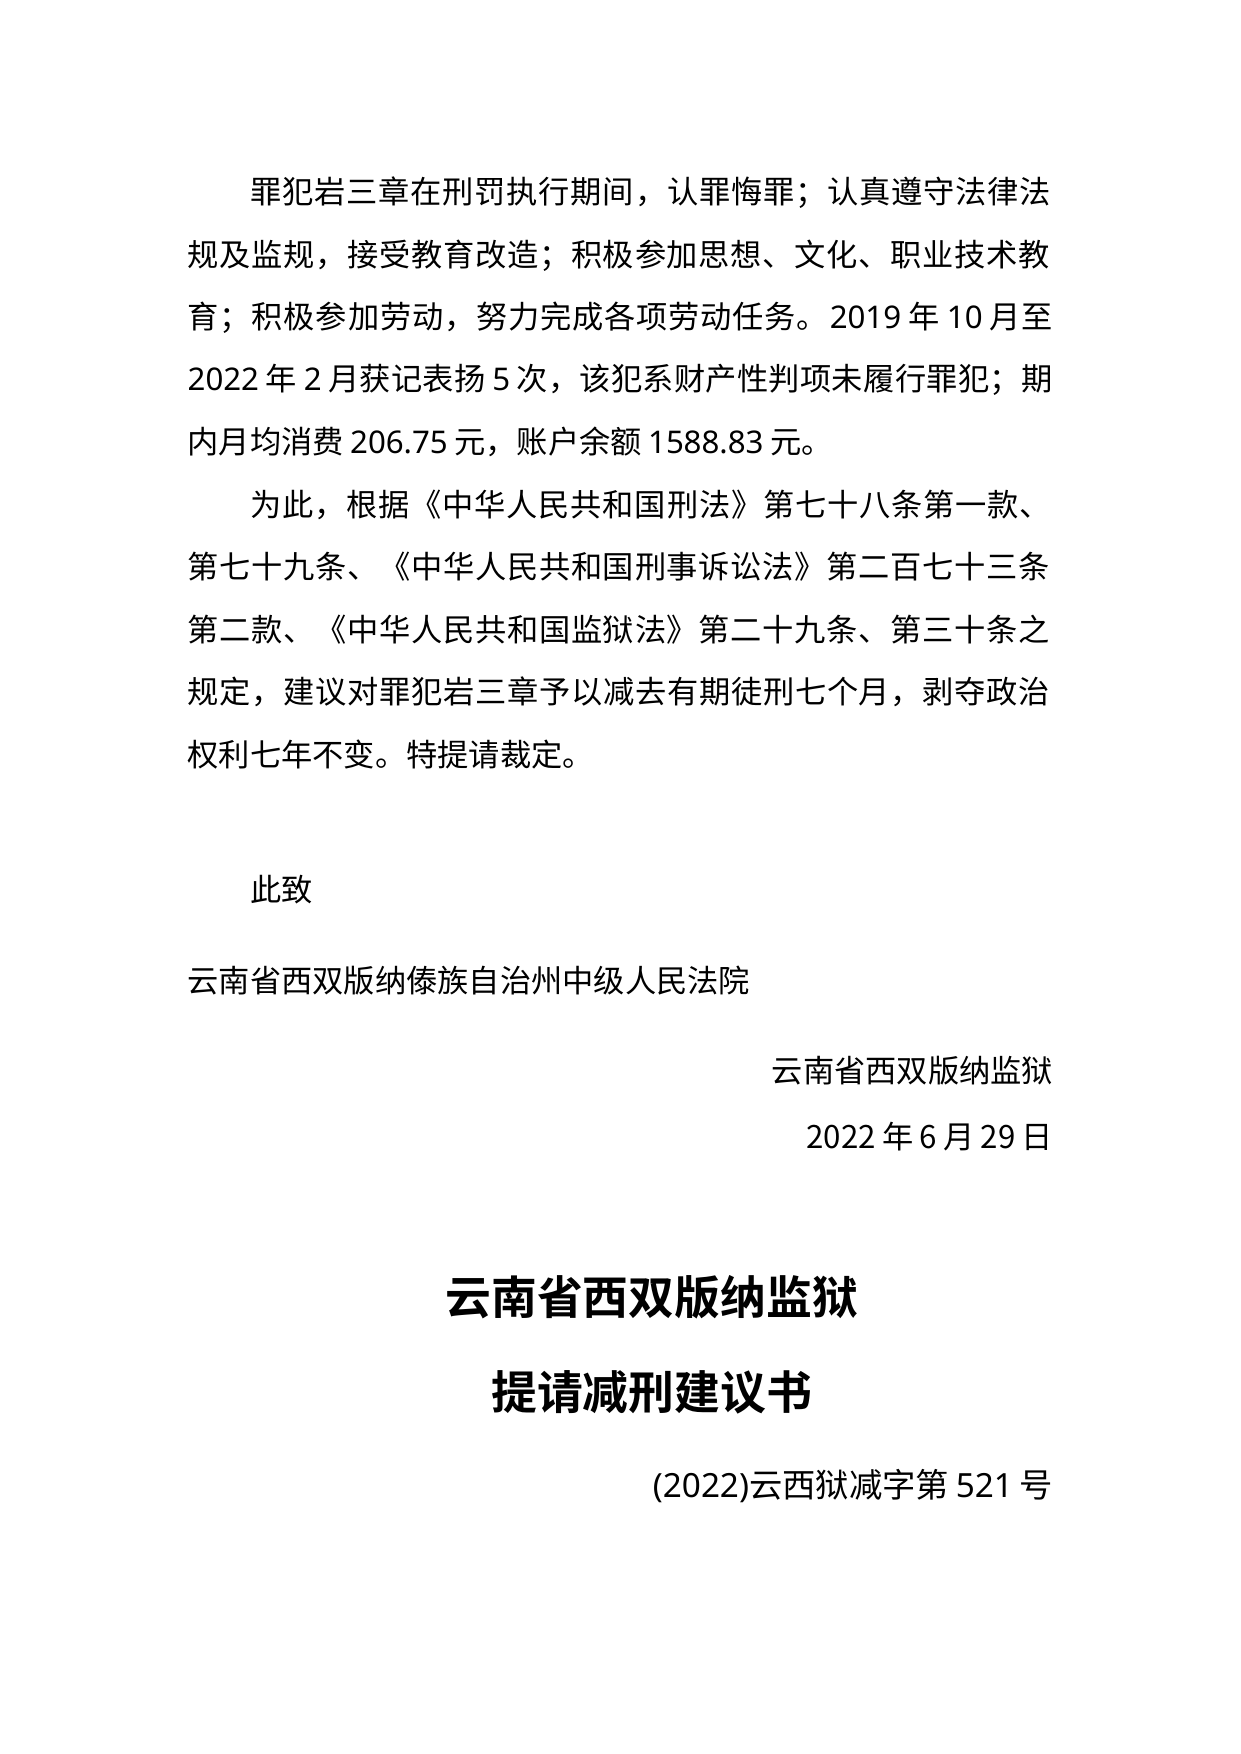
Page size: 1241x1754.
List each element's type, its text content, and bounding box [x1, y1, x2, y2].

text 云南省西双版纳监狱 [187, 1261, 1053, 1327]
text (2022)云西狱减字第521号 [187, 1455, 1053, 1507]
text 此致 [187, 865, 1053, 911]
text 为此，根据《中华人民共和国刑法》第七十八条第一款、第七十九条、《中华人民共和国刑事诉讼法》第二百七十三条第二款、《中华人民共和国监狱法》第二十九条、第三十条之规定，建议对罪犯岩三章予以减去有期徒刑七个月，剥夺政治权利七年不变。特提请裁定。 [187, 462, 1053, 775]
text 云南省西双版纳监狱 [187, 1046, 1053, 1091]
text 提请减刑建议书 [187, 1357, 1053, 1423]
text 罪犯岩三章在刑罚执行期间，认罪悔罪；认真遵守法律法规及监规，接受教育改造；积极参加思想、文化、职业技术教育；积极参加劳动，努力完成各项劳动任务。2019年10月至2022年2月获记表扬5次，该犯系财产性判项未履行罪犯；期内月均消费206.75元，账户余额1588.83元。 [187, 150, 1053, 462]
text 云南省西双版纳傣族自治州中级人民法院 [187, 956, 1053, 1001]
text 2022年6月29日 [187, 1091, 1053, 1157]
